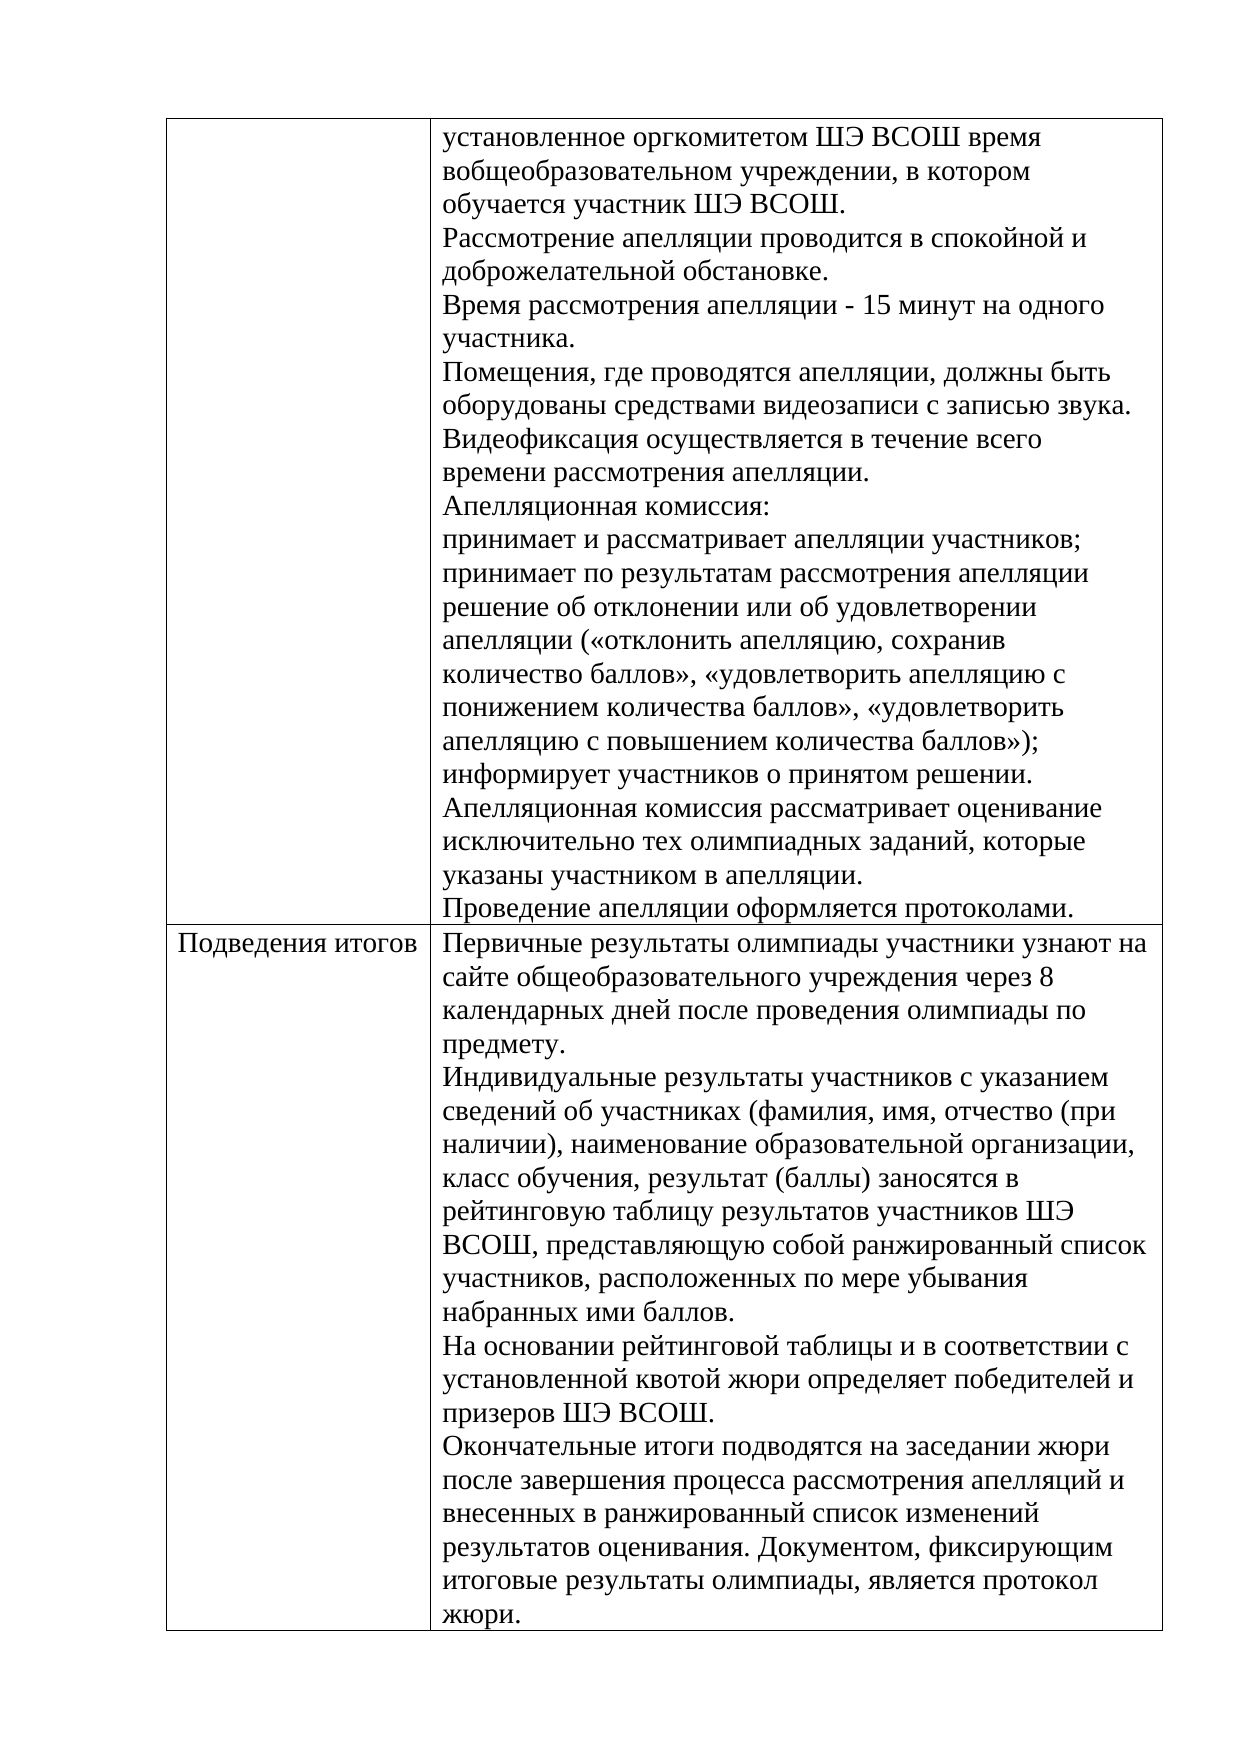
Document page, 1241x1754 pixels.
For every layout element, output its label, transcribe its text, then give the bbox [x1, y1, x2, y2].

table_cell Подведения итогов [167, 925, 430, 1629]
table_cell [431, 119, 1162, 924]
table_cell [431, 925, 1162, 1629]
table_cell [167, 119, 430, 924]
